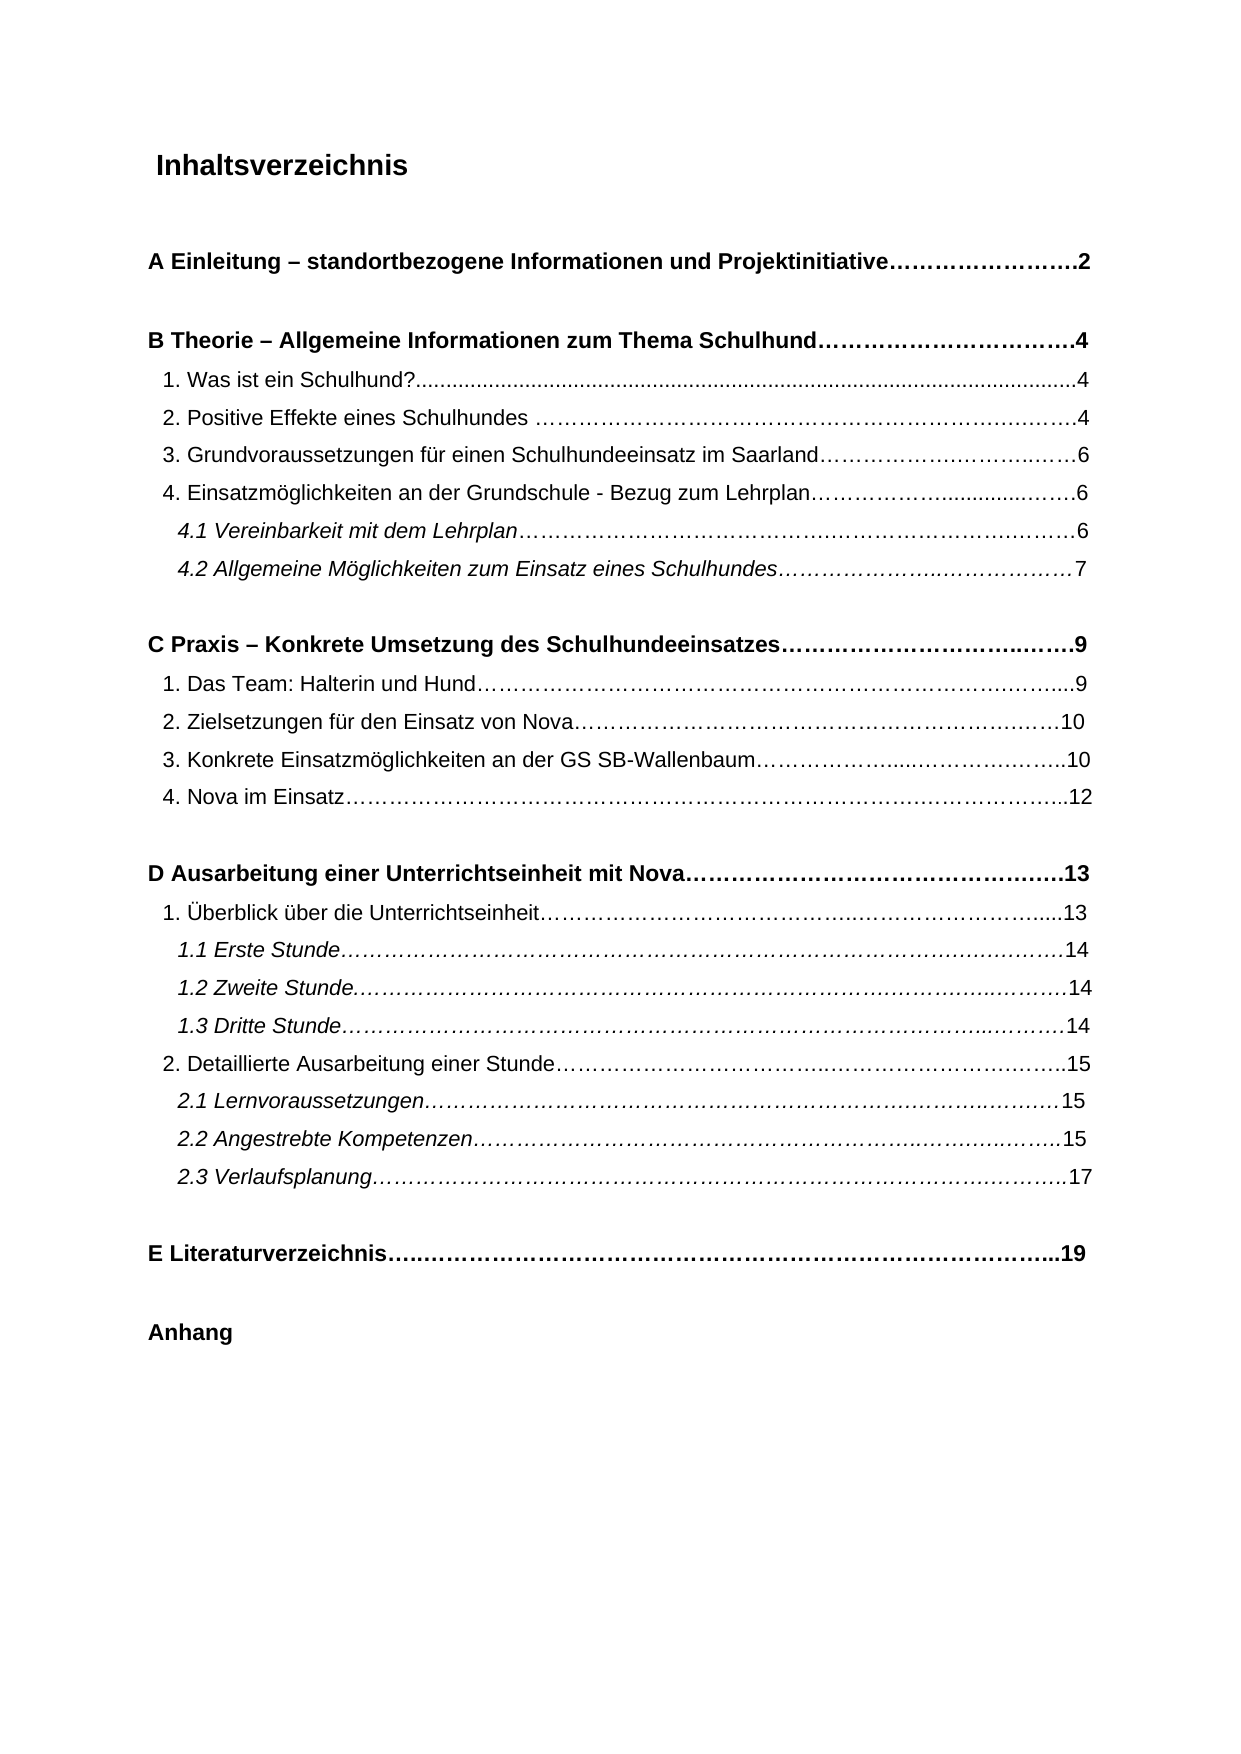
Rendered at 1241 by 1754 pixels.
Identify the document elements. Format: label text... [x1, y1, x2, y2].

text 4. Nova im Einsatz…………………………………………………………………….………………...12 [148, 784, 1093, 809]
text Anhang [148, 1319, 1093, 1345]
text A Einleitung – standortbezogene Informationen und Projektinitiative…………………….2 [148, 248, 1093, 274]
text 4.2 Allgemeine Möglichkeiten zum Einsatz eines Schulhundes…………………..………………7 [177, 556, 1093, 581]
text 4.1 Vereinbarkeit mit dem Lehrplan…………………………………….…………………….………6 [177, 518, 1093, 543]
text 1. Überblick über die Unterrichtseinheit……………………………………..…………………….....13 [148, 899, 1093, 924]
text 3. Grundvoraussetzungen für einen Schulhundeeinsatz im Saarland……………….………..……6 [162, 442, 1093, 467]
text 2.1 Lernvoraussetzungen………………………………………………………….………..…….…15 [177, 1088, 1093, 1114]
text 2. Zielsetzungen für den Einsatz von Nova…………………………………………………….……10 [148, 709, 1093, 734]
text 1.1 Erste Stunde………………………………………………………………………….….….…….14 [177, 937, 1093, 962]
text 2.3 Verlaufsplanung………………………………………………………………………….………..17 [177, 1164, 1093, 1189]
text 1. Was ist ein Schulhund?.............................................................................................................4 [162, 367, 1093, 392]
text 4. Einsatzmöglichkeiten an der Grundschule - Bezug zum Lehrplan………………..............…….6 [162, 480, 1093, 505]
text C Praxis – Konkrete Umsetzung des Schulhundeeinsatzes…………………………..…….9 [148, 631, 1093, 658]
text 2. Positive Effekte eines Schulhundes ……………………………………………………….….…….4 [162, 404, 1093, 430]
text 1.3 Dritte Stunde……………………………………………………………………………...……….14 [177, 1013, 1093, 1038]
text E Literaturverzeichnis…..………………………………………………………………………...19 [148, 1240, 1093, 1266]
text 1. Das Team: Halterin und Hund……………………………………………………………….……....9 [162, 671, 1093, 696]
text 1.2 Zweite Stunde.……………………………………………………………….……….…..……….14 [177, 975, 1093, 1000]
text B Theorie – Allgemeine Informationen zum Thema Schulhund…………………………….4 [148, 327, 1093, 353]
text D Ausarbeitung einer Unterrichtseinheit mit Nova……………………………………….….13 [148, 860, 1093, 886]
text 3. Konkrete Einsatzmöglichkeiten an der GS SB-Wallenbaum……………….....………….……..10 [148, 746, 1093, 772]
text 2. Detaillierte Ausarbeitung einer Stunde………………………………..…………………….……..15 [148, 1051, 1093, 1076]
text Inhaltsverzeichnis [148, 148, 1093, 181]
text 2.2 Angestrebte Kompetenzen……………………………………………………..…….…..……..15 [177, 1126, 1093, 1151]
